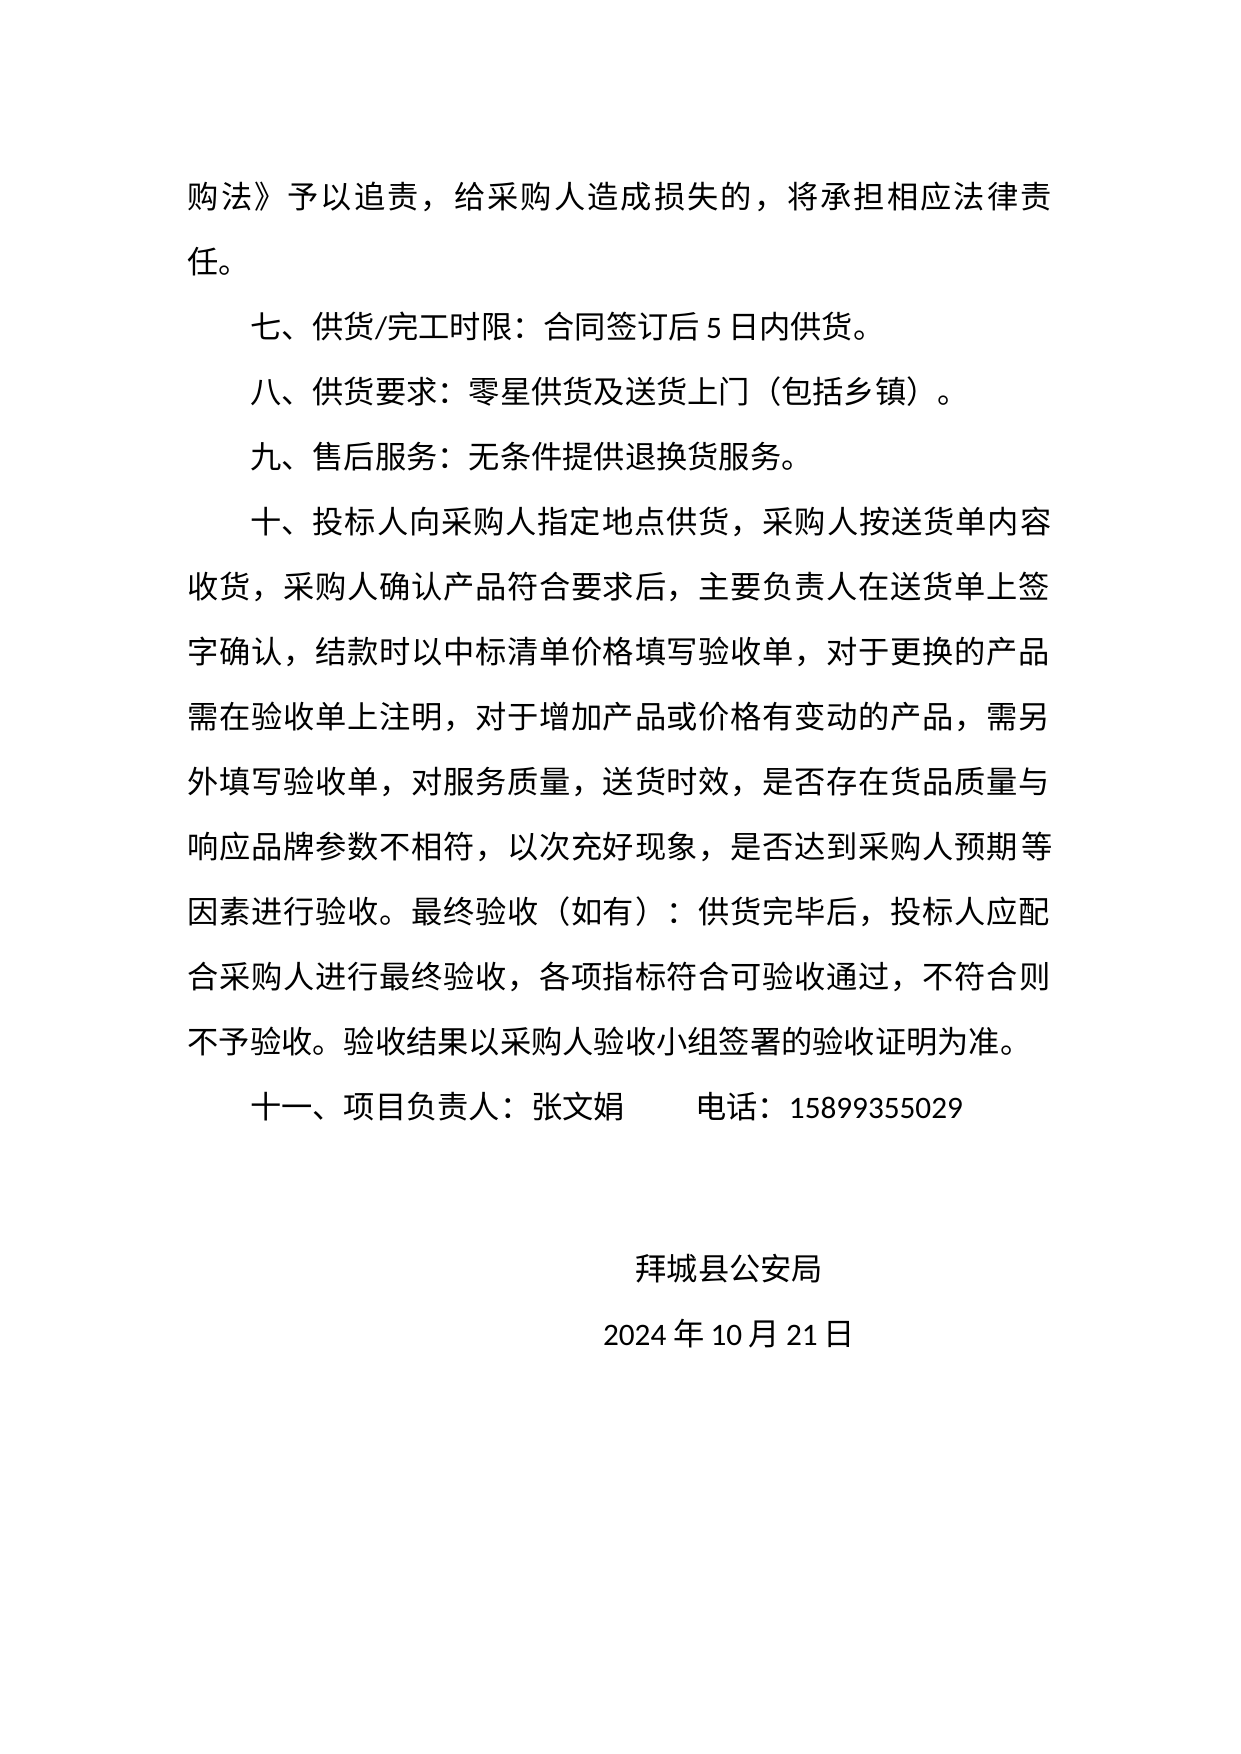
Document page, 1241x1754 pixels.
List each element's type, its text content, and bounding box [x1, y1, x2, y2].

list 供货要求：零星供货及送货上门（包括乡镇）。 [187, 357, 1053, 422]
list 拜城县公安局 [187, 1234, 1053, 1299]
list 供货/完工时限：合同签订后5日内供货。 [187, 292, 1053, 357]
list 项目负责人：张文娟 电话：15899355029 [187, 1072, 1053, 1137]
list 投标人向采购人指定地点供货，采购人按送货单内容收货，采购人确认产品符合要求后，主要负责人在送货单上签字确认，结款时以中标清单价格填写验收单，对于更换的产品需在验收单上注明，对于增加产品或价格有变动的产品，需另外填写验收单，对服务质量，送货时效，是否存在货品质量与响应品牌参数不相符，以次充好现象，是否达到采购人预期等因素进行验收。最终验收（如有）：供货完毕后，投标人应配合采购人进行最终验收，各项指标符合可验收通过，不符合则不予验收。验收结果以采购人验收小组签署的验收证明为准。 [187, 487, 1053, 1072]
text 2024年10月21日 [187, 1299, 1053, 1364]
list 售后服务：无条件提供退换货服务。 [187, 422, 1053, 487]
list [187, 162, 1053, 292]
